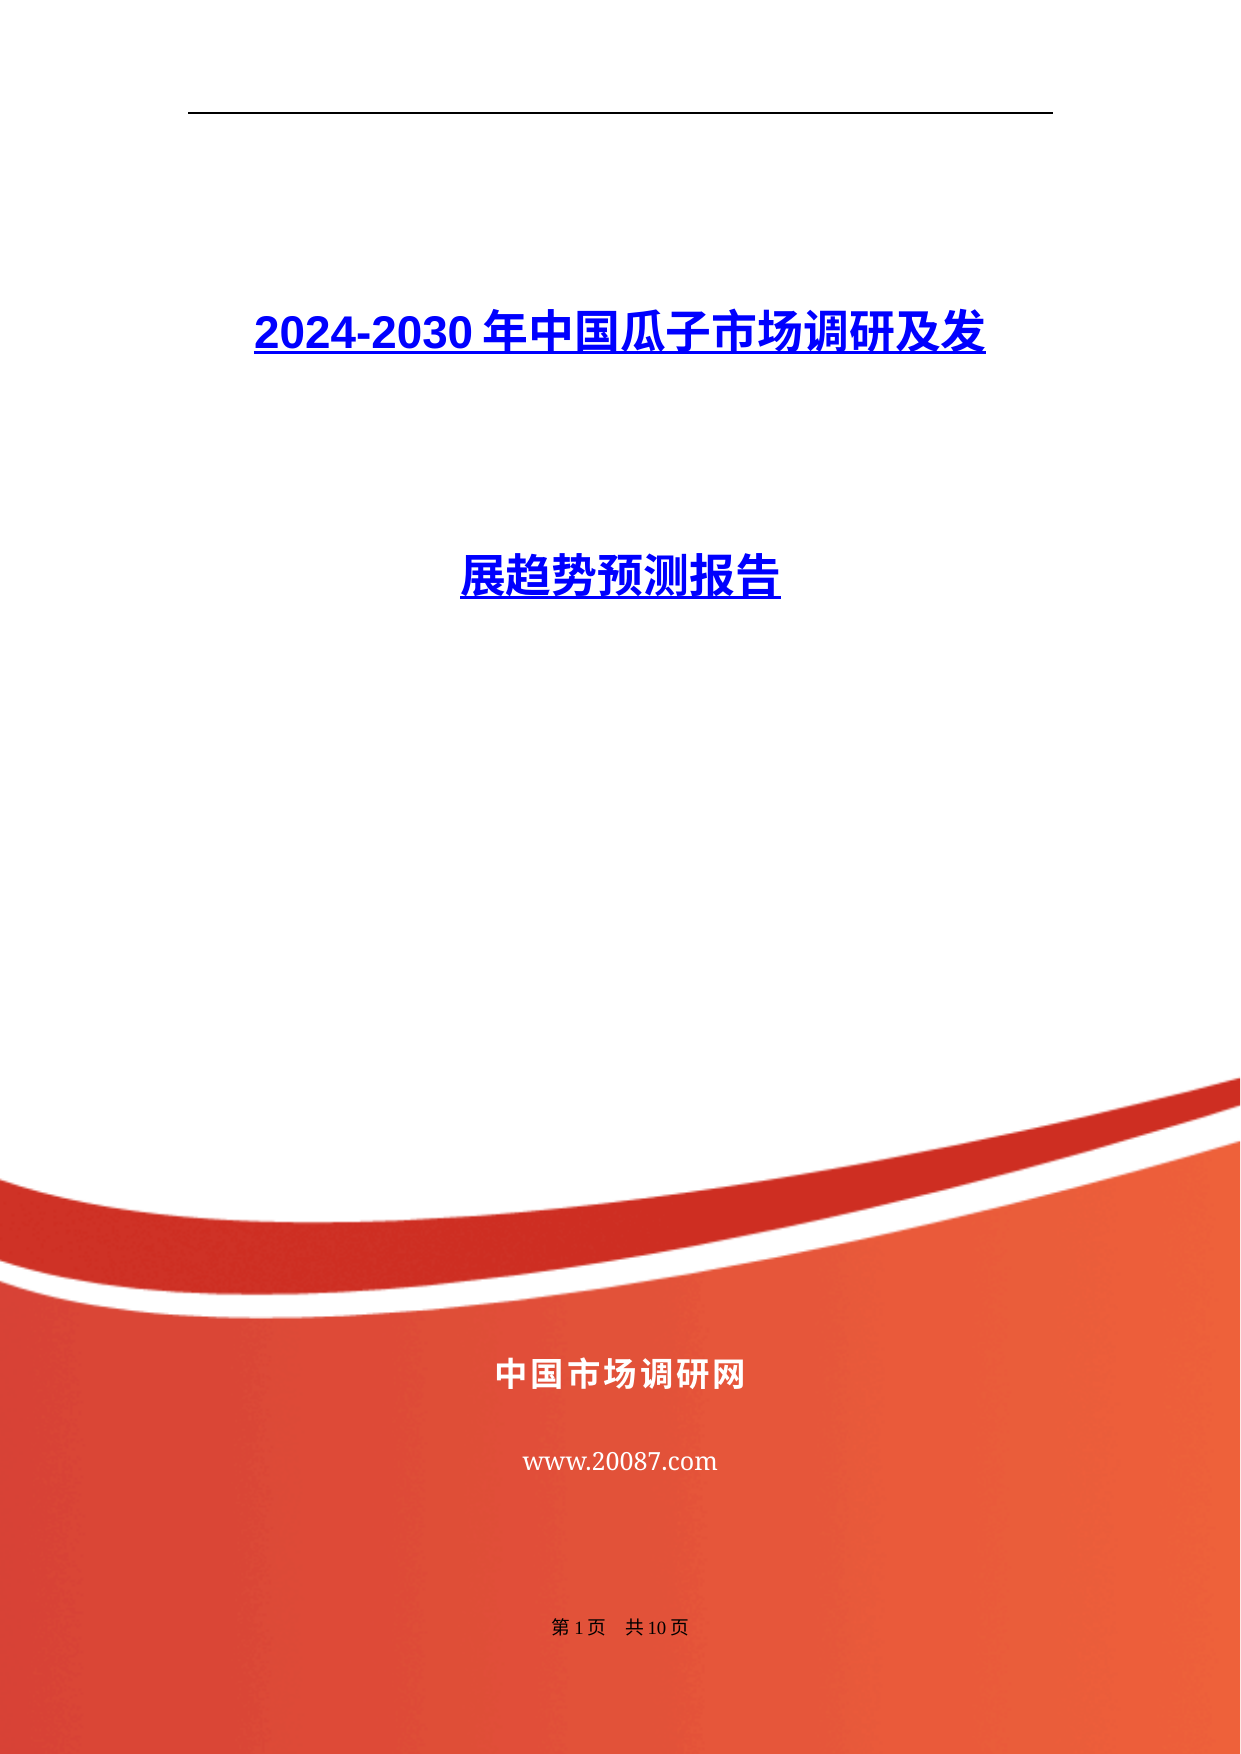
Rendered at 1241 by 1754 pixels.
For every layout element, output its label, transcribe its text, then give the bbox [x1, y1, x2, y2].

subtitle 中国市场调研网 [187, 1339, 1053, 1404]
picture [0, 1006, 1241, 1754]
table_header 2024-2030年中国瓜子市场调研及发展趋势预测报告 [188, 207, 1053, 773]
text www.20087.com [187, 1428, 1053, 1493]
